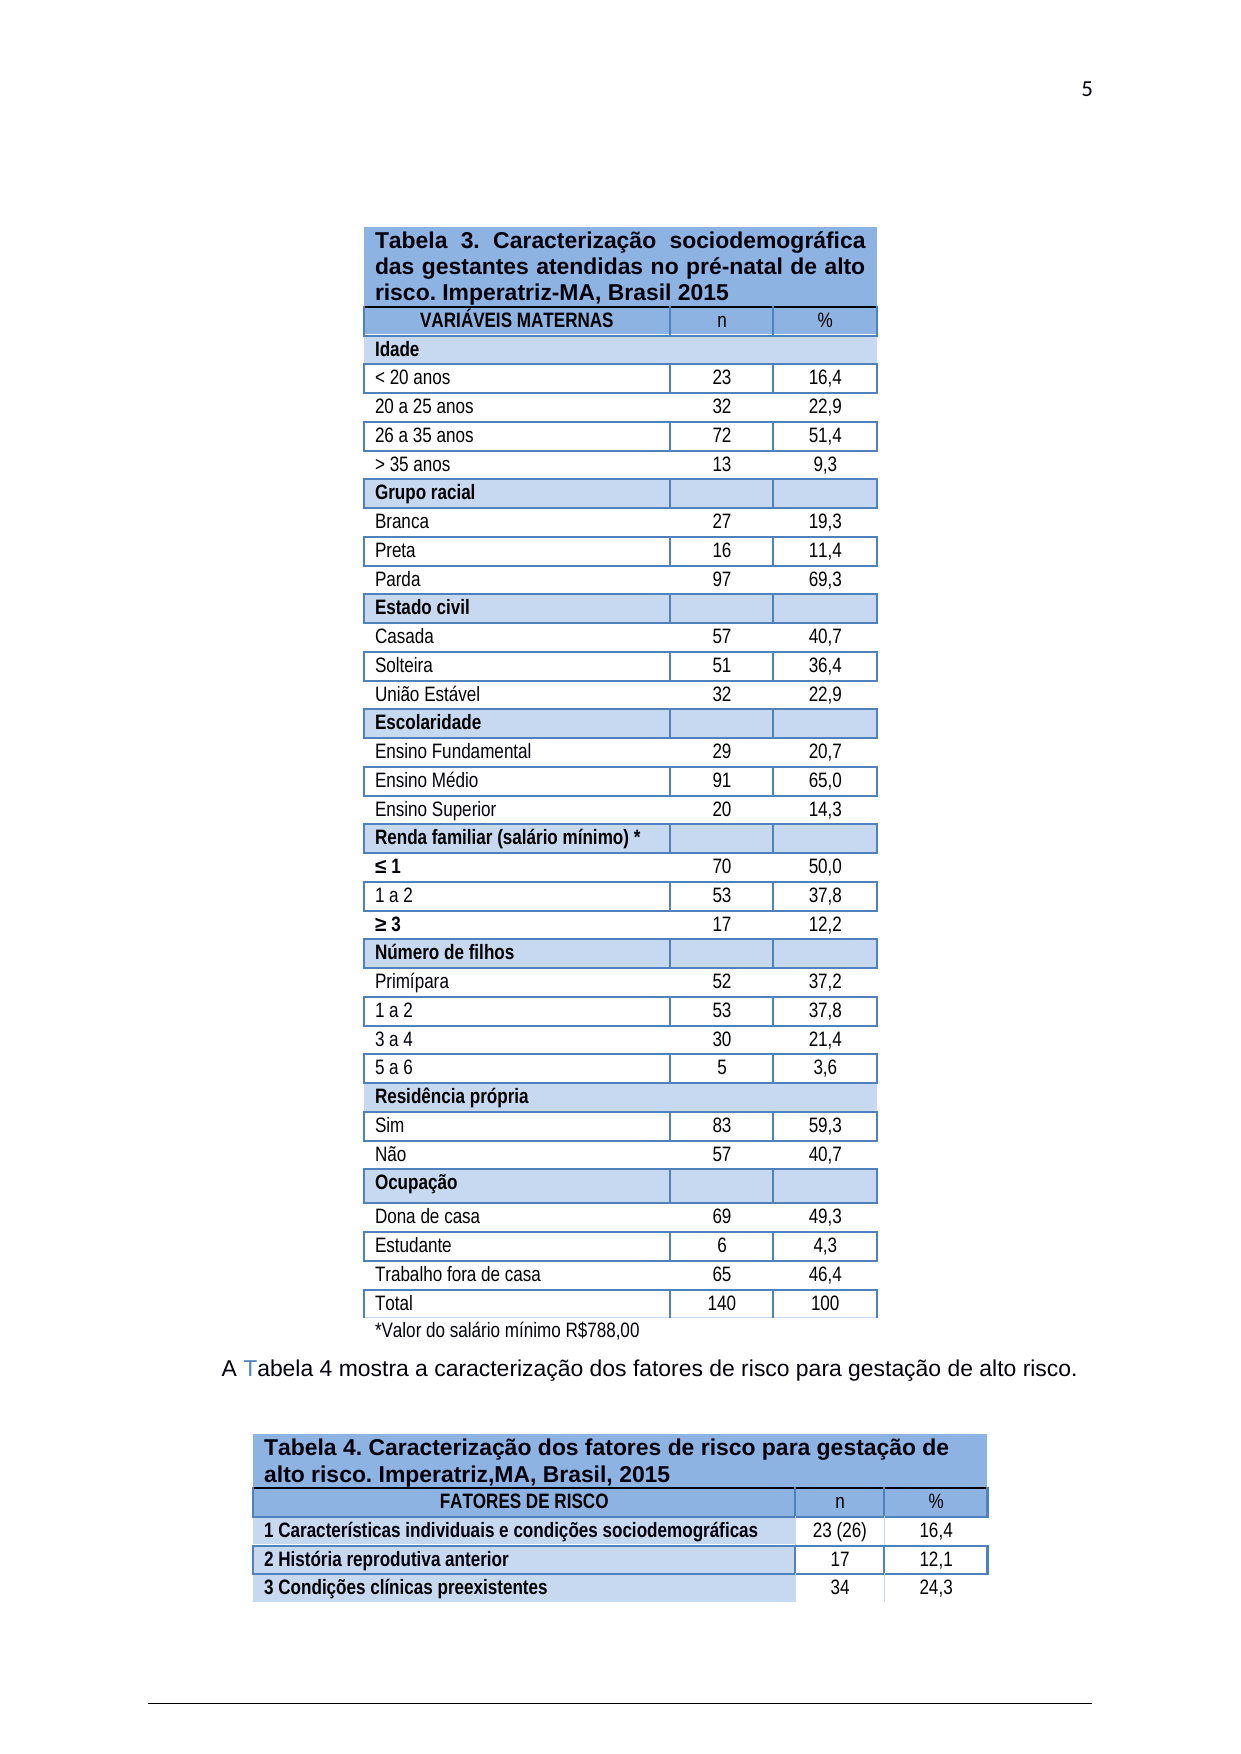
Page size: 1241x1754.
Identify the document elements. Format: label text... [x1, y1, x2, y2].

table_cell Grupo racial [365, 480, 669, 507]
table_cell 65,0 [774, 768, 876, 794]
table_cell 12,1 [885, 1547, 986, 1573]
table_cell % [885, 1489, 986, 1516]
table_header Tabela 4. Caracterização dos fatores de risco para gestação de alto risco. Imperatriz,MA, Brasil, 2015 [253, 1434, 987, 1487]
table_cell Branca [364, 509, 670, 536]
table_cell [773, 337, 877, 363]
table_cell n [671, 308, 772, 334]
table_cell 6 [671, 1233, 772, 1260]
table_cell 70 [670, 854, 773, 881]
table_cell 20 a 25 anos [364, 394, 670, 421]
table_cell Ensino Médio [365, 768, 669, 794]
table_cell União Estável [364, 682, 670, 708]
table_cell Número de filhos [365, 940, 669, 967]
table_cell 51 [671, 653, 772, 679]
table_cell [671, 940, 772, 967]
table_cell 24,3 [885, 1575, 987, 1602]
table_cell Estudante [365, 1233, 669, 1260]
table_cell 5 a 6 [365, 1055, 669, 1082]
table_cell 37,2 [773, 969, 877, 996]
table_cell Idade [364, 337, 670, 363]
table_cell 72 [671, 423, 772, 449]
table_cell Estado civil [365, 595, 669, 622]
table_cell Ensino Superior [364, 797, 670, 823]
table_cell FATORES DE RISCO [254, 1489, 794, 1516]
table_cell 50,0 [773, 854, 877, 881]
table_header Tabela 3. Caracterização sociodemográfica das gestantes atendidas no pré-natal de alto risco. Imperatriz-MA, Brasil 2015 [364, 227, 877, 306]
table_cell 40,7 [773, 1142, 877, 1168]
table_cell 69 [670, 1204, 773, 1231]
table_cell Primípara [364, 969, 670, 996]
table_cell Solteira [365, 653, 669, 679]
table_cell 57 [670, 624, 773, 651]
table_cell Sim [365, 1113, 669, 1139]
table_cell 49,3 [773, 1204, 877, 1231]
table_cell 17 [796, 1547, 883, 1573]
table_cell 97 [670, 567, 773, 593]
table_cell [774, 825, 876, 852]
table_cell 3 a 4 [364, 1027, 670, 1053]
table_cell 20 [670, 797, 773, 823]
table_cell 36,4 [774, 653, 876, 679]
table_cell 34 [796, 1575, 884, 1602]
table_cell 16,4 [885, 1518, 987, 1544]
table_cell 21,4 [773, 1027, 877, 1053]
table_cell [774, 710, 876, 737]
table_cell Não [364, 1142, 670, 1168]
text A Tabela 4 mostra a caracterização dos fatores de risco para gestação de alto risco. [148, 1355, 1092, 1382]
table_cell Residência própria [364, 1084, 670, 1111]
table_cell 140 [671, 1291, 772, 1317]
table_cell 1 a 2 [365, 998, 669, 1024]
table_cell 1 Características individuais e condições sociodemográficas [253, 1518, 795, 1544]
table_cell % [774, 308, 876, 334]
table_cell 3 Condições clínicas preexistentes [253, 1575, 795, 1602]
table_cell Dona de casa [364, 1204, 670, 1231]
table_cell 37,8 [774, 883, 876, 909]
table_cell 12,2 [773, 912, 877, 938]
table_cell n [796, 1489, 883, 1516]
table_cell [670, 337, 773, 363]
table_cell 100 [774, 1291, 876, 1317]
table_cell Total [365, 1291, 669, 1317]
table_cell [773, 1084, 877, 1111]
table_cell 14,3 [773, 797, 877, 823]
table_cell 23 [671, 365, 772, 392]
table_cell 32 [670, 394, 773, 421]
table_cell 20,7 [773, 739, 877, 766]
table_cell [774, 480, 876, 507]
table_cell 59,3 [774, 1113, 876, 1139]
table_cell 40,7 [773, 624, 877, 651]
table_cell Ocupação [365, 1170, 669, 1202]
table_cell < 20 anos [365, 365, 669, 392]
table_cell [671, 1170, 772, 1202]
table_cell 19,3 [773, 509, 877, 536]
table_cell ≤ 1 [364, 854, 670, 881]
table_cell 23 (26) [796, 1518, 884, 1544]
table_cell 27 [670, 509, 773, 536]
table_cell 51,4 [774, 423, 876, 449]
table_cell 1 a 2 [365, 883, 669, 909]
table_cell [671, 595, 772, 622]
table_cell [774, 940, 876, 967]
table_cell 30 [670, 1027, 773, 1053]
table_cell 46,4 [773, 1262, 877, 1288]
table_cell 57 [670, 1142, 773, 1168]
table_cell [774, 1170, 876, 1202]
table_cell [671, 825, 772, 852]
table_cell ≥ 3 [364, 912, 670, 938]
table_cell Trabalho fora de casa [364, 1262, 670, 1288]
table_cell Ensino Fundamental [364, 739, 670, 766]
table_cell > 35 anos [364, 452, 670, 478]
table_cell *Valor do salário mínimo R$788,00 [364, 1318, 877, 1355]
table_cell 52 [670, 969, 773, 996]
table_cell 32 [670, 682, 773, 708]
table_cell 69,3 [773, 567, 877, 593]
table_cell 22,9 [773, 682, 877, 708]
table_cell 11,4 [774, 538, 876, 564]
table_cell 37,8 [774, 998, 876, 1024]
table_cell 4,3 [774, 1233, 876, 1260]
table_cell 26 a 35 anos [365, 423, 669, 449]
table_cell [671, 480, 772, 507]
table_cell 17 [670, 912, 773, 938]
table_cell 9,3 [773, 452, 877, 478]
table_cell [774, 595, 876, 622]
table_cell Escolaridade [365, 710, 669, 737]
table_cell Casada [364, 624, 670, 651]
table_cell 53 [671, 883, 772, 909]
table_cell 65 [670, 1262, 773, 1288]
table_cell [670, 1084, 773, 1111]
table_cell 3,6 [774, 1055, 876, 1082]
table_cell 22,9 [773, 394, 877, 421]
table_cell VARIÁVEIS MATERNAS [365, 308, 669, 334]
table_cell 16,4 [774, 365, 876, 392]
table_cell 16 [671, 538, 772, 564]
table_cell Renda familiar (salário mínimo) * [365, 825, 669, 852]
table_cell 91 [671, 768, 772, 794]
table_cell 2 História reprodutiva anterior [254, 1547, 794, 1573]
table_cell 83 [671, 1113, 772, 1139]
table_cell 5 [671, 1055, 772, 1082]
table_cell [671, 710, 772, 737]
table_cell 13 [670, 452, 773, 478]
table_cell 29 [670, 739, 773, 766]
table_cell Preta [365, 538, 669, 564]
table_cell Parda [364, 567, 670, 593]
table_cell 53 [671, 998, 772, 1024]
